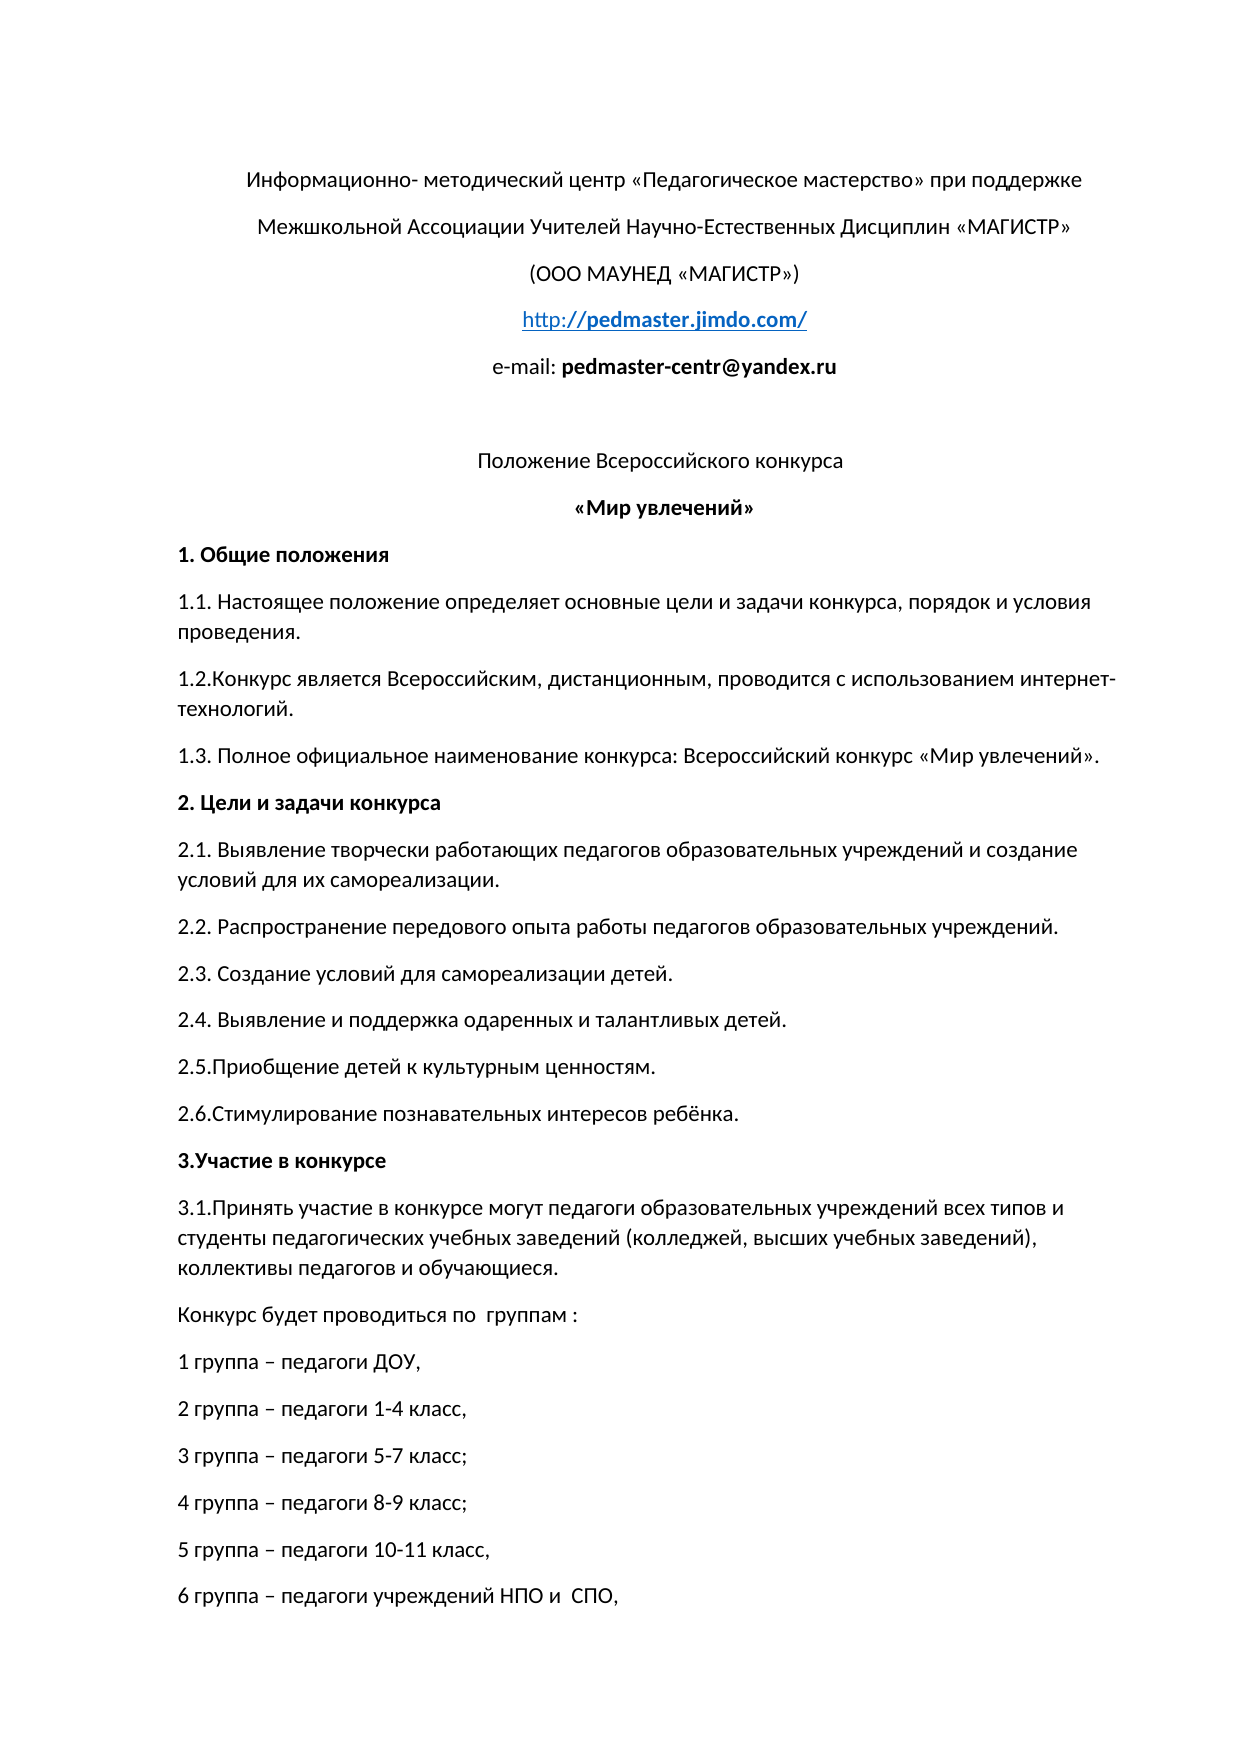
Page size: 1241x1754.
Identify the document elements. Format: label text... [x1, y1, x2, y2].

text «Мир увлечений» [177, 493, 1152, 521]
text Межшкольной Ассоциации Учителей Научно-Естественных Дисциплин «МАГИСТР» [177, 212, 1152, 240]
text 2.5.Приобщение детей к культурным ценностям. [177, 1052, 1152, 1081]
text http://pedmaster.jimdo.com/ [177, 306, 1152, 334]
text 2 группа – педагоги 1-4 класс, [177, 1394, 1152, 1422]
text 6 группа – педагоги учреждений НПО и СПО, [177, 1582, 1152, 1610]
text 1.2.Конкурс является Всероссийским, дистанционным, проводится с использованием интернет-технологий. [177, 664, 1152, 722]
text 1.1. Настоящее положение определяет основные цели и задачи конкурса, порядок и условия проведения. [177, 587, 1152, 645]
text (ООО МАУНЕД «МАГИСТР») [177, 259, 1152, 287]
text 3.Участие в конкурсе [177, 1146, 1152, 1174]
text 1.3. Полное официальное наименование конкурса: Всероссийский конкурс «Мир увлечений». [177, 741, 1152, 769]
text 2.6.Стимулирование познавательных интересов ребёнка. [177, 1099, 1152, 1127]
text e-mail: pedmaster-centr@yandex.ru [177, 352, 1152, 381]
text Положение Всероссийского конкурса [177, 446, 1152, 474]
text 2. Цели и задачи конкурса [177, 788, 1152, 816]
text 2.2. Распространение передового опыта работы педагогов образовательных учреждений. [177, 912, 1152, 940]
text 2.4. Выявление и поддержка одаренных и талантливых детей. [177, 1006, 1152, 1034]
text 3 группа – педагоги 5-7 класс; [177, 1441, 1152, 1469]
text 3.1.Принять участие в конкурсе могут педагоги образовательных учреждений всех типов и студенты педагогических учебных заведений (колледжей, высших учебных заведений), коллективы педагогов и обучающиеся. [177, 1193, 1152, 1282]
text 5 группа – педагоги 10-11 класс, [177, 1535, 1152, 1563]
text 1. Общие положения [177, 540, 1152, 568]
text Информационно- методический центр «Педагогическое мастерство» при поддержке [177, 165, 1152, 193]
text 1 группа – педагоги ДОУ, [177, 1347, 1152, 1375]
text 2.1. Выявление творчески работающих педагогов образовательных учреждений и создание условий для их самореализации. [177, 835, 1152, 893]
text Конкурс будет проводиться по группам : [177, 1300, 1152, 1328]
text 2.3. Создание условий для самореализации детей. [177, 959, 1152, 987]
text 4 группа – педагоги 8-9 класс; [177, 1488, 1152, 1516]
